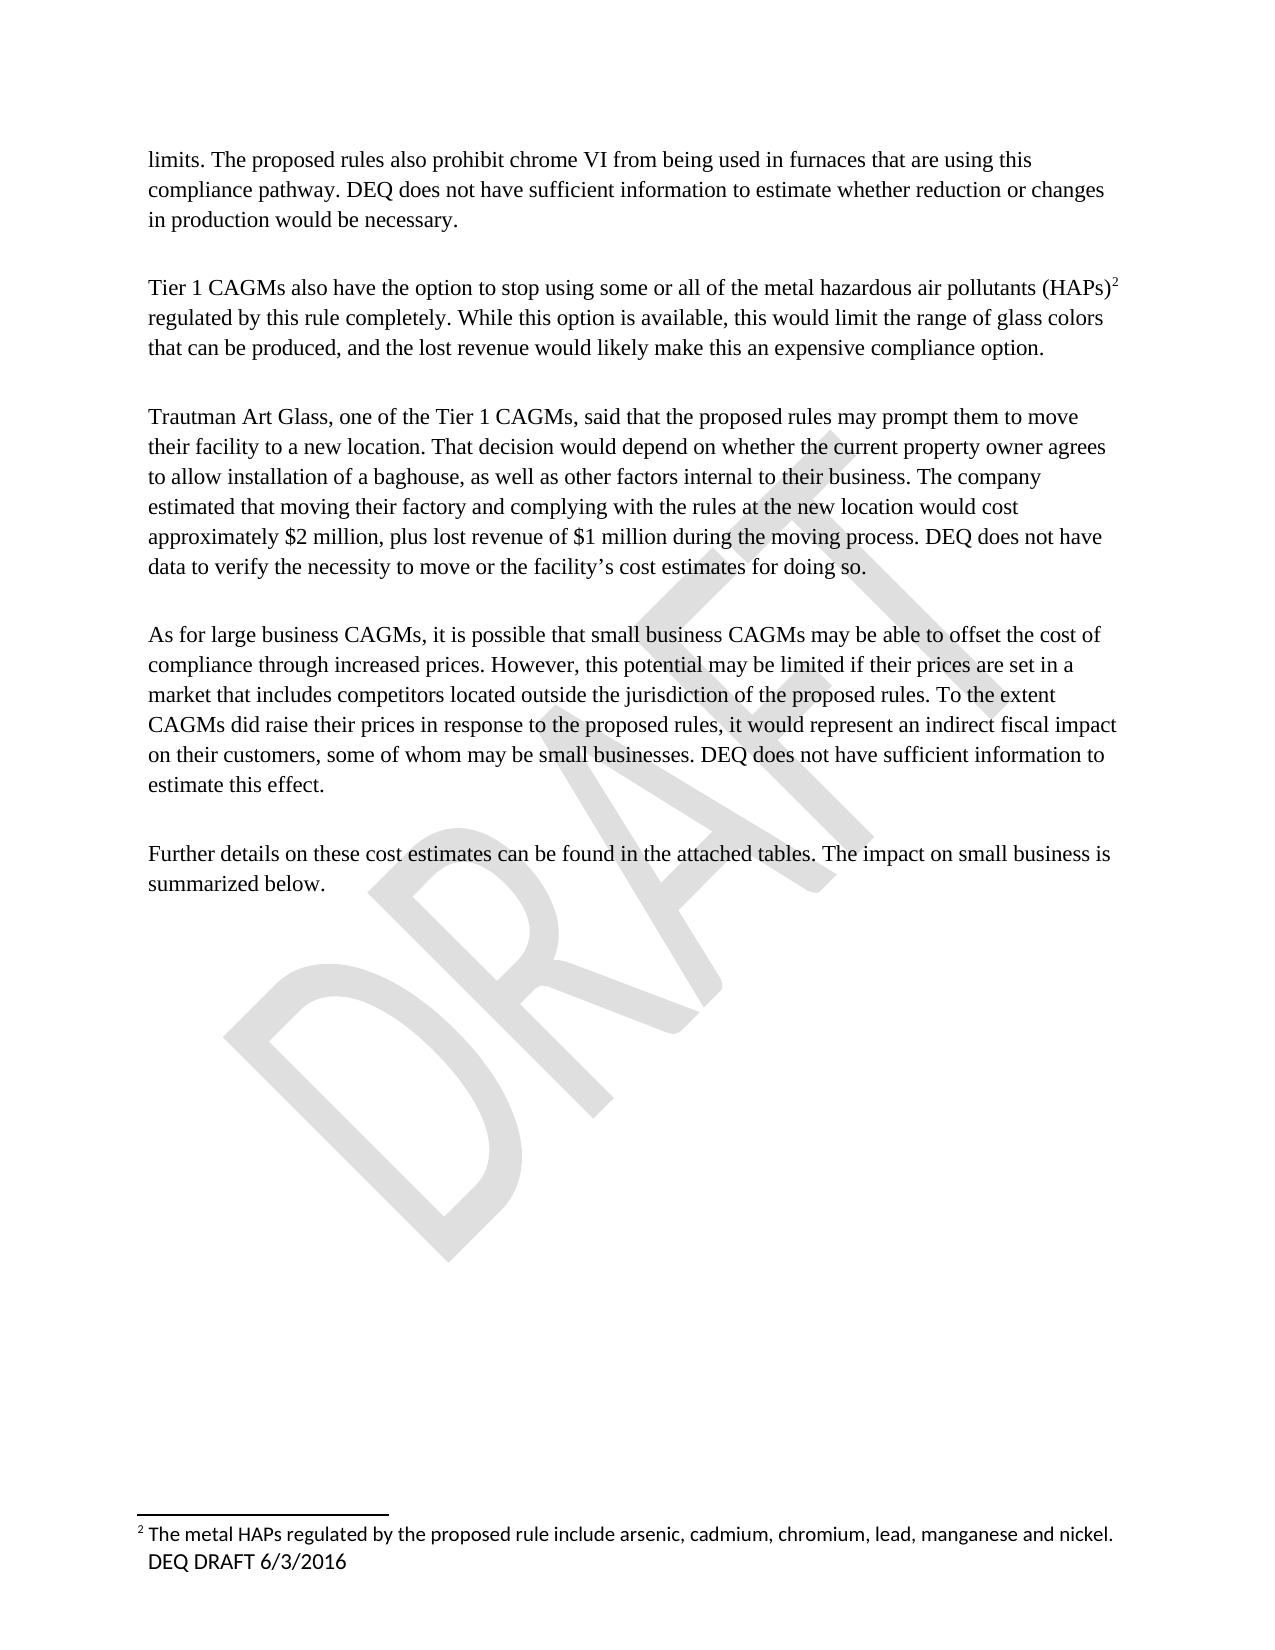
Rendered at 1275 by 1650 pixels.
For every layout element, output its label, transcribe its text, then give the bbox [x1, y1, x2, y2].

text Trautman Art Glass, one of the Tier 1 CAGMs, said that the proposed rules may prompt them to move their facility to a new location. That decision would depend on whether the current property owner agrees to allow installation of a baghouse, as well as other factors internal to their business. The company estimated that moving their factory and complying with the rules at the new location would cost approximately $2 million, plus lost revenue of $1 million during the moving process. DEQ does not have data to verify the necessity to move or the facility’s cost estimates for doing so. [148, 403, 1121, 579]
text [148, 146, 1121, 232]
text As for large business CAGMs, it is possible that small business CAGMs may be able to offset the cost of compliance through increased prices. However, this potential may be limited if their prices are set in a market that includes competitors located outside the jurisdiction of the proposed rules. To the extent CAGMs did raise their prices in response to the proposed rules, it would represent an indirect fiscal impact on their customers, some of whom may be small businesses. DEQ does not have sufficient information to estimate this effect. [148, 621, 1121, 798]
text Further details on these cost estimates can be found in the attached tables. The impact on small business is summarized below. [148, 840, 1121, 896]
text Tier 1 CAGMs also have the option to stop using some or all of the metal hazardous air pollutants (HAPs) regulated by this rule completely. While this option is available, this would limit the range of glass colors that can be produced, and the lost revenue would likely make this an expensive compliance option. [148, 274, 1121, 361]
